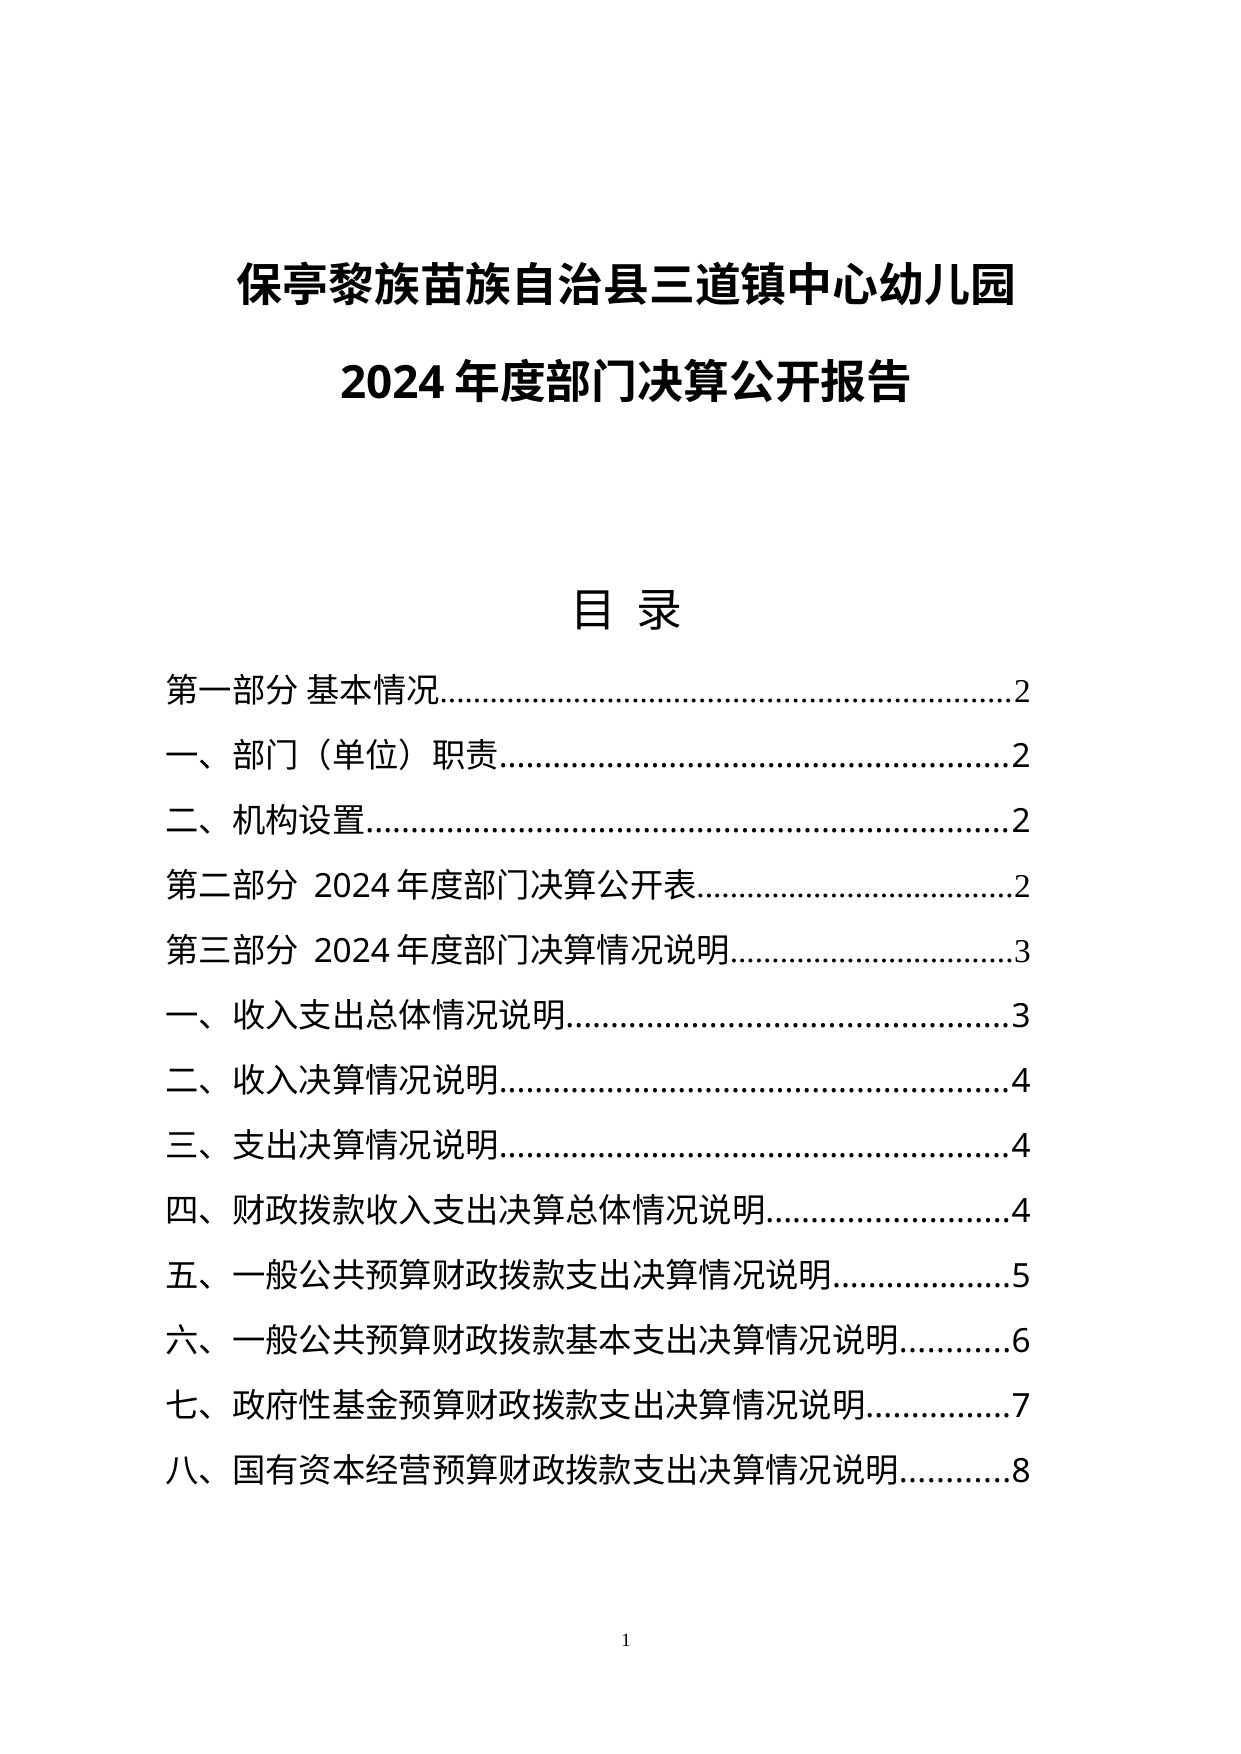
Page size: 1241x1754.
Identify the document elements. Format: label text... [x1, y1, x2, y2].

text 二、机构设置 2 [165, 785, 1087, 850]
list 政府性基金预算财政拨款支出决算情况说明 7 [165, 1370, 1087, 1435]
text 二、收入决算情况说明 4 [165, 1045, 1087, 1110]
text 四、财政拨款收入支出决算总体情况说明 4 [165, 1175, 1087, 1240]
text 目 录 [165, 558, 1087, 655]
text 三、支出决算情况说明 4 [165, 1110, 1087, 1175]
text 六、一般公共预算财政拨款基本支出决算情况说明 6 [165, 1305, 1087, 1370]
text 第一部分 基本情况 2 [165, 655, 1087, 720]
text 第三部分 2024年度部门决算情况说明 3 [165, 915, 1087, 980]
text 一、收入支出总体情况说明 3 [165, 980, 1087, 1045]
text 2024年度部门决算公开报告 [165, 330, 1087, 428]
list 国有资本经营预算财政拨款支出决算情况说明 8 [165, 1435, 1087, 1500]
text 保亭黎族苗族自治县三道镇中心幼儿园 [165, 233, 1087, 330]
text 一、部门（单位）职责 2 [165, 720, 1087, 785]
text 五、一般公共预算财政拨款支出决算情况说明 5 [165, 1240, 1087, 1305]
text 第二部分 2024年度部门决算公开表 2 [165, 850, 1087, 915]
